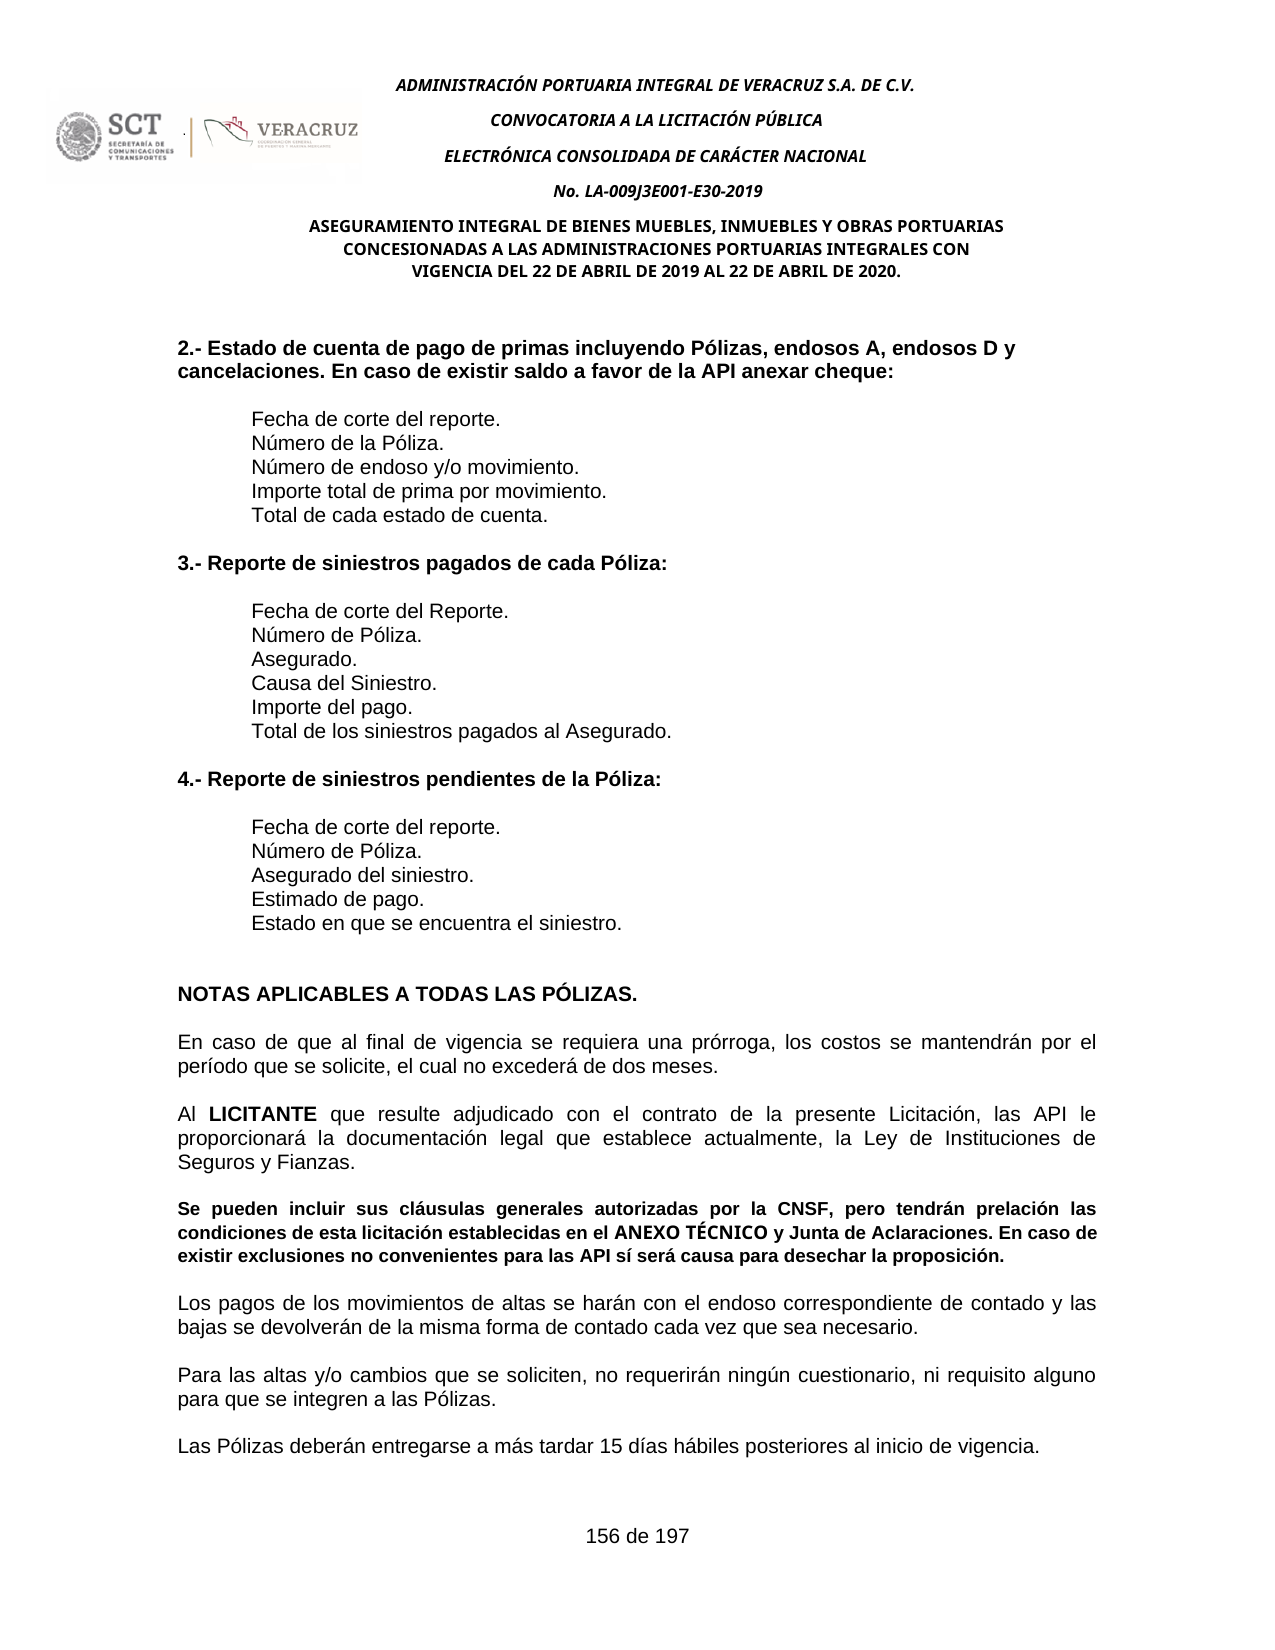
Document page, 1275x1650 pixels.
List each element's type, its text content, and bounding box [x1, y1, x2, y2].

text Al LICITANTE que resulte adjudicado con el contrato de la presente Licitación, las API le proporcionará la documentación legal que establece actualmente, la Ley de Instituciones de Seguros y Fianzas. [177, 1102, 1098, 1174]
text Se pueden incluir sus cláusulas generales autorizadas por la CNSF, pero tendrán prelación las condiciones de esta licitación establecidas en el Anexo Técnico y Junta de Aclaraciones. En caso de existir exclusiones no convenientes para las API sí será causa para desechar la proposición. [177, 1198, 1098, 1267]
text Número de endoso y/o movimiento. [177, 455, 1098, 479]
text Causa del Siniestro. [177, 671, 1098, 695]
text Estimado de pago. [177, 886, 1098, 910]
text Total de cada estado de cuenta. [177, 503, 1098, 527]
text Para las altas y/o cambios que se soliciten, no requerirán ningún cuestionario, ni requisito alguno para que se integren a las Pólizas. [177, 1362, 1098, 1410]
text 2.- Estado de cuenta de pago de primas incluyendo Pólizas, endosos A, endosos D y cancelaciones. En caso de existir saldo a favor de la API anexar cheque: [177, 335, 1098, 383]
text Total de los siniestros pagados al Asegurado. [177, 719, 1098, 743]
text Los pagos de los movimientos de altas se harán con el endoso correspondiente de contado y las bajas se devolverán de la misma forma de contado cada vez que sea necesario. [177, 1291, 1098, 1338]
text En caso de que al final de vigencia se requiera una prórroga, los costos se mantendrán por el período que se solicite, el cual no excederá de dos meses. [177, 1030, 1098, 1078]
text Número de Póliza. [177, 623, 1098, 647]
text Importe total de prima por movimiento. [177, 479, 1098, 503]
text 4.- Reporte de siniestros pendientes de la Póliza: [177, 767, 1098, 791]
text Importe del pago. [177, 695, 1098, 719]
text Fecha de corte del reporte. [177, 814, 1098, 838]
text Número de la Póliza. [177, 431, 1098, 455]
text Estado en que se encuentra el siniestro. [177, 910, 1098, 934]
picture [46, 88, 363, 184]
text Número de Póliza. [177, 838, 1098, 862]
text Fecha de corte del reporte. [177, 407, 1098, 431]
text 3.- Reporte de siniestros pagados de cada Póliza: [177, 551, 1098, 575]
text Fecha de corte del Reporte. [177, 599, 1098, 623]
text Asegurado del siniestro. [177, 862, 1098, 886]
text NOTAS APLICABLES A TODAS LAS PÓLIZAS. [177, 982, 1098, 1006]
text Las Pólizas deberán entregarse a más tardar 15 días hábiles posteriores al inicio de vigencia. [177, 1434, 1098, 1458]
text Asegurado. [177, 647, 1098, 671]
